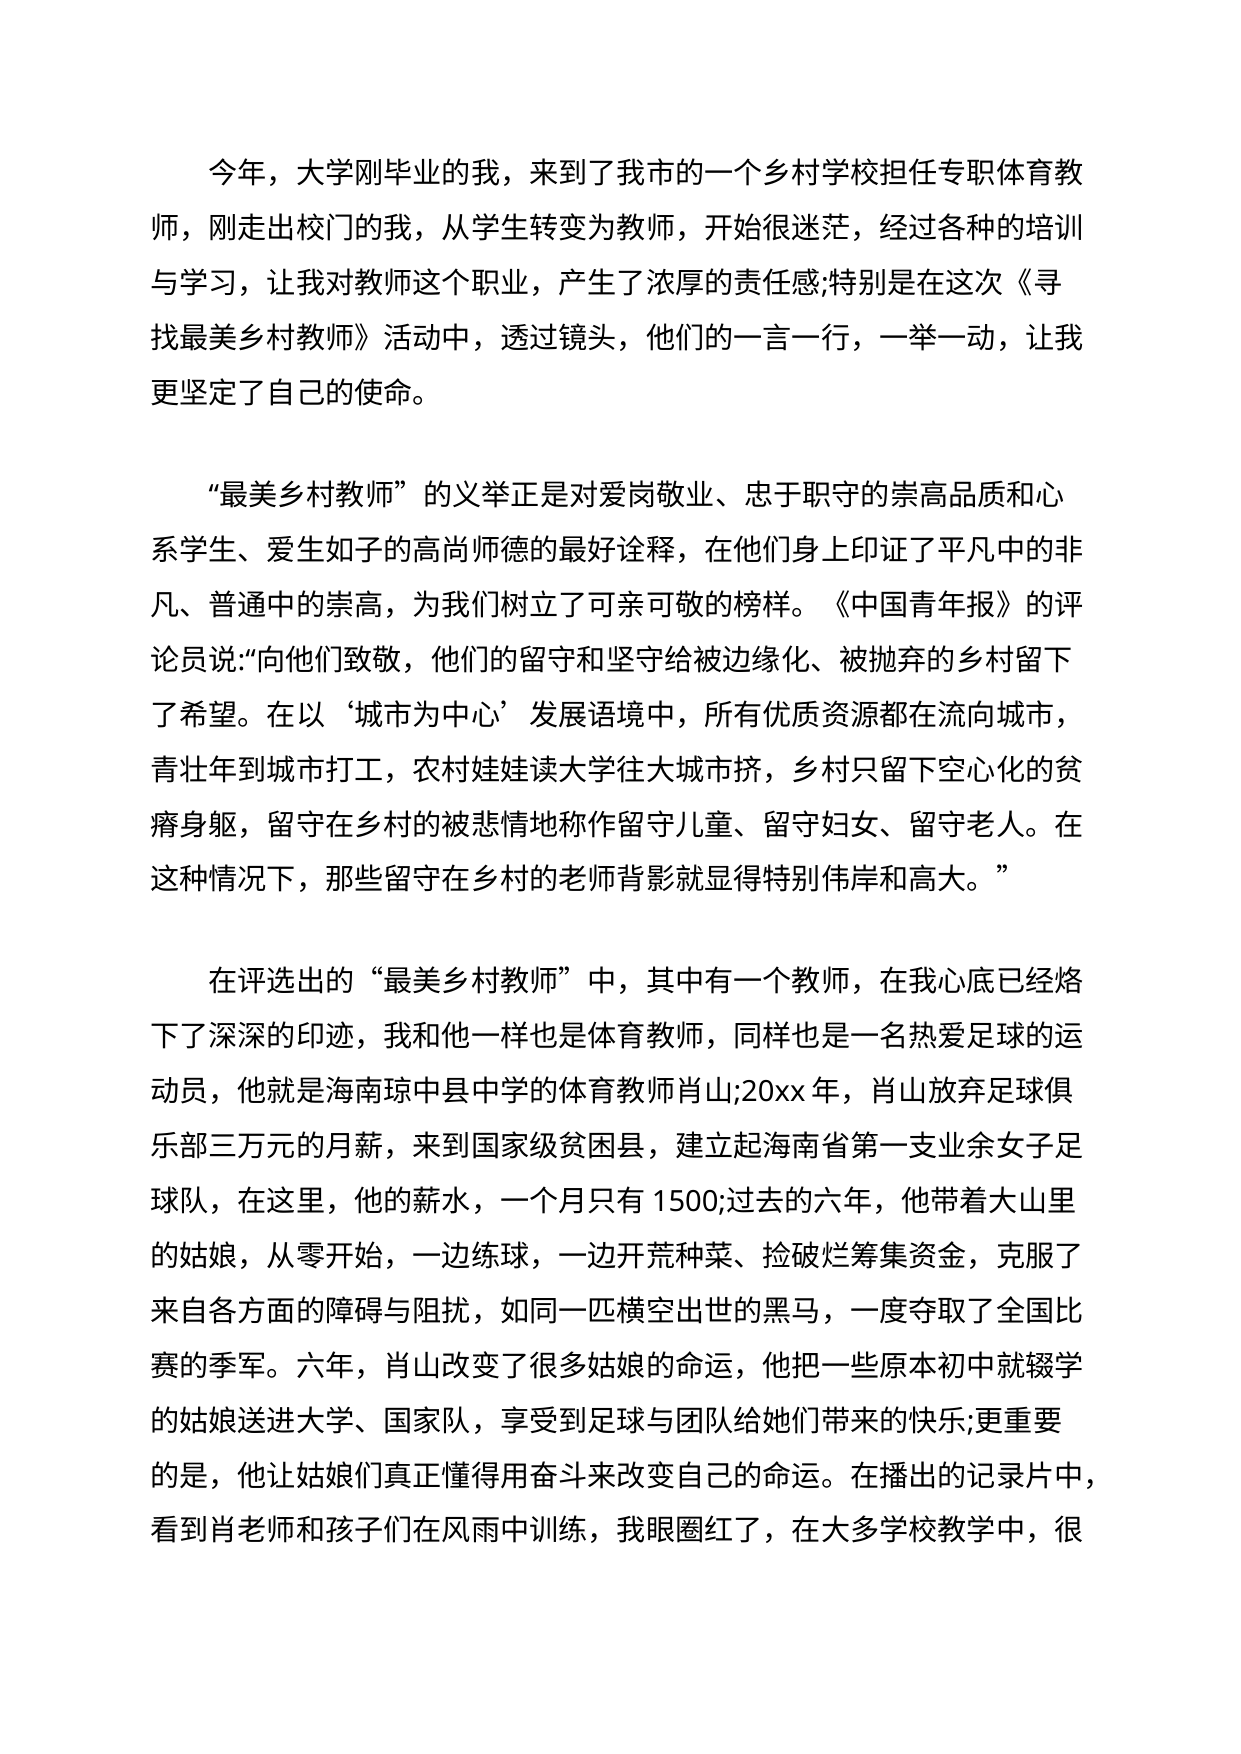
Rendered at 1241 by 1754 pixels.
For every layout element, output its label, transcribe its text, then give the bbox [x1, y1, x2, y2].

text 今年，大学刚毕业的我，来到了我市的一个乡村学校担任专职体育教师，刚走出校门的我，从学生转变为教师，开始很迷茫，经过各种的培训与学习，让我对教师这个职业，产生了浓厚的责任感;特别是在这次《寻找最美乡村教师》活动中，透过镜头，他们的一言一行，一举一动，让我更坚定了自己的使命。 [150, 150, 1090, 412]
text “最美乡村教师”的义举正是对爱岗敬业、忠于职守的崇高品质和心系学生、爱生如子的高尚师德的最好诠释，在他们身上印证了平凡中的非凡、普通中的崇高，为我们树立了可亲可敬的榜样。《中国青年报》的评论员说:“向他们致敬，他们的留守和坚守给被边缘化、被抛弃的乡村留下了希望。在以‘城市为中心’发展语境中，所有优质资源都在流向城市，青壮年到城市打工，农村娃娃读大学往大城市挤，乡村只留下空心化的贫瘠身躯，留守在乡村的被悲情地称作留守儿童、留守妇女、留守老人。在这种情况下，那些留守在乡村的老师背影就显得特别伟岸和高大。” [150, 471, 1090, 898]
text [150, 958, 1090, 1549]
